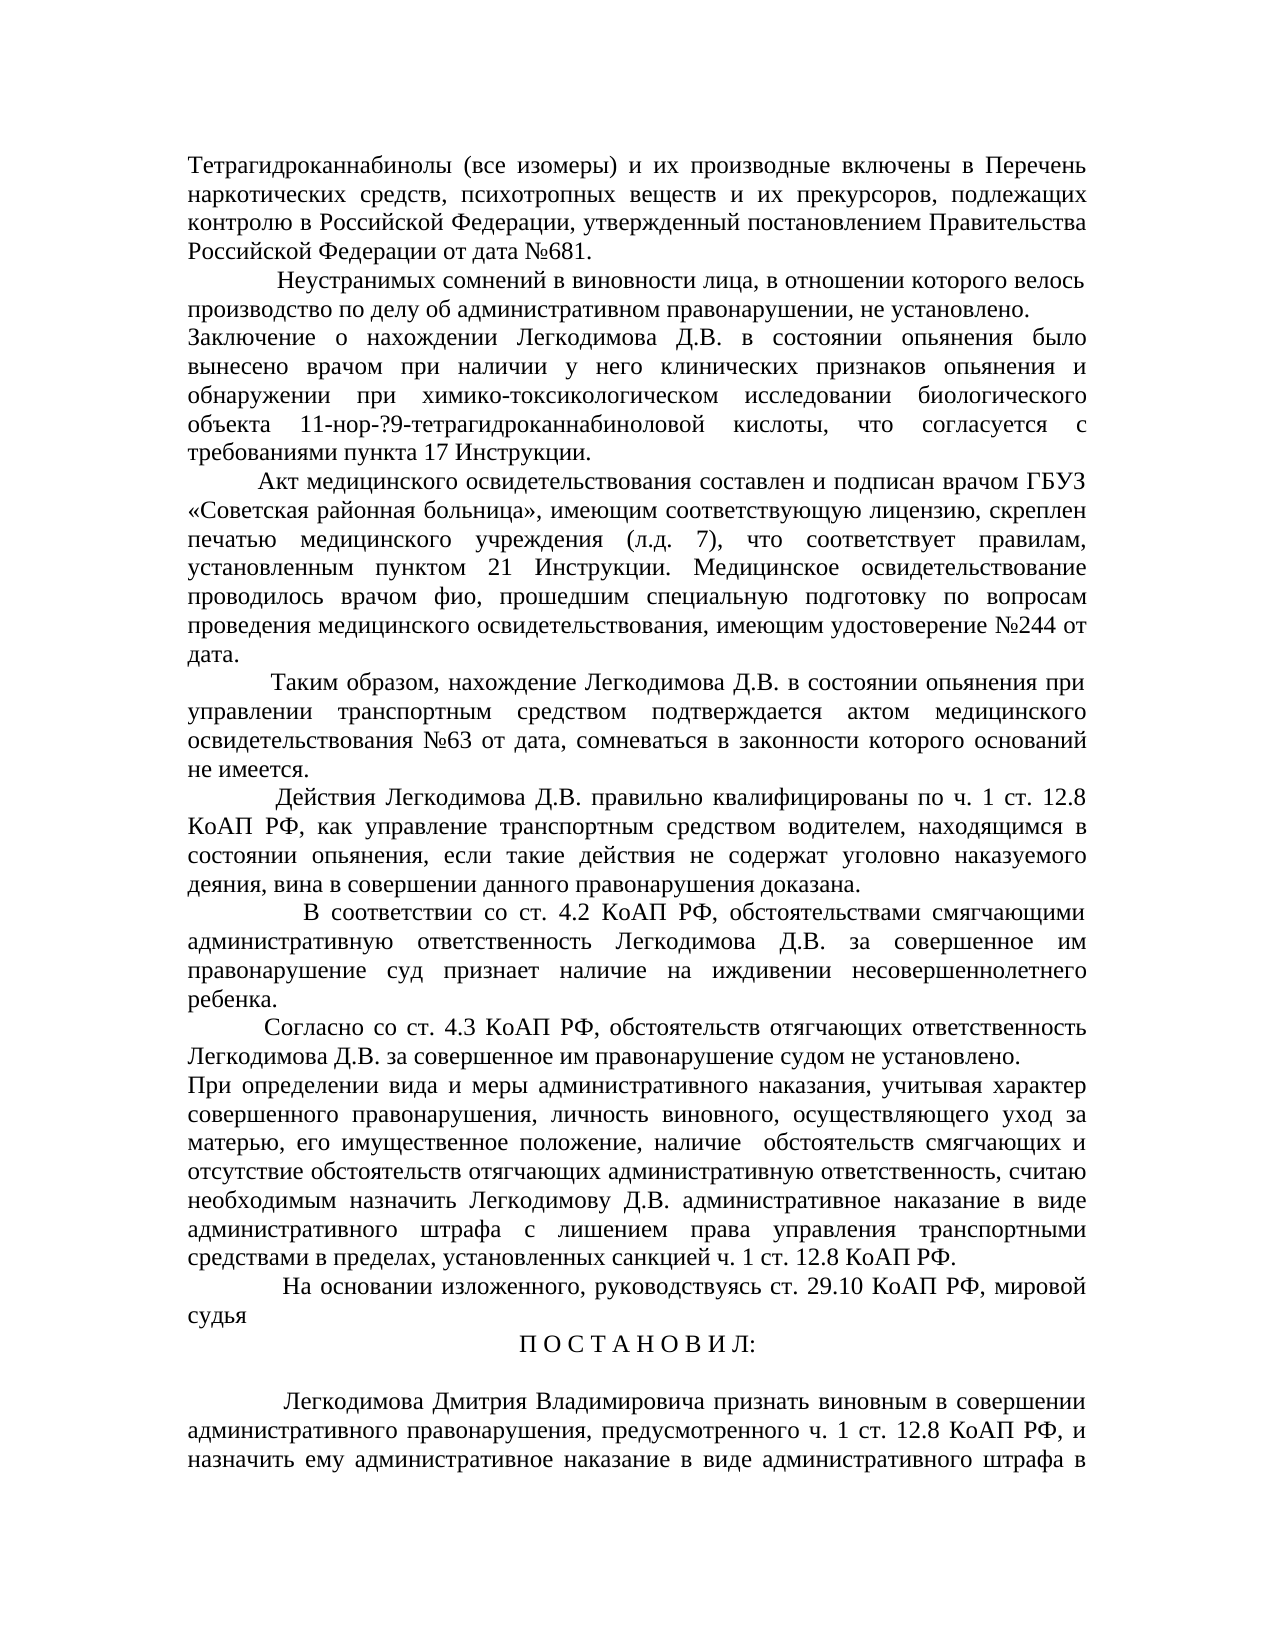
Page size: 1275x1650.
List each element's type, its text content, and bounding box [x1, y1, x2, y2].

text Акт медицинского освидетельствования составлен и подписан врачом ГБУЗ «Советская районная больница», имеющим соответствующую лицензию, скреплен печатью медицинского учреждения (л.д. 7), что соответствует правилам, установленным пунктом 21 Инструкции. Медицинское освидетельствование проводилось врачом фио, прошедшим специальную подготовку по вопросам проведения медицинского освидетельствования, имеющим удостоверение №244 от дата. [187, 466, 1087, 667]
text При определении вида и меры административного наказания, учитывая характер совершенного правонарушения, личность виновного, осуществляющего уход за матерью, его имущественное положение, наличие обстоятельств смягчающих и отсутствие обстоятельств отягчающих административную ответственность, считаю необходимым назначить Легкодимову Д.В. административное наказание в виде административного штрафа с лишением права управления транспортными средствами в пределах, установленных санкцией ч. 1 ст. 12.8 КоАП РФ. [187, 1070, 1087, 1271]
text Заключение о нахождении Легкодимова Д.В. в состоянии опьянения было вынесено врачом при наличии у него клинических признаков опьянения и обнаружении при химико-токсикологическом исследовании биологического объекта 11-нор-?9-тетрагидроканнабиноловой кислоты, что согласуется с требованиями пункта 17 Инструкции. [187, 322, 1087, 466]
text Действия Легкодимова Д.В. правильно квалифицированы по ч. 1 ст. 12.8 КоАП РФ, как управление транспортным средством водителем, находящимся в состоянии опьянения, если такие действия не содержат уголовно наказуемого деяния, вина в совершении данного правонарушения доказана. [187, 782, 1087, 897]
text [187, 1386, 1087, 1472]
text Тетрагидроканнабинолы (все изомеры) и их производные включены в Перечень наркотических средств, психотропных веществ и их прекурсоров, подлежащих контролю в Российской Федерации, утвержденный постановлением Правительства Российской Федерации от дата №681. [187, 150, 1087, 265]
text Неустранимых сомнений в виновности лица, в отношении которого велось производство по делу об административном правонарушении, не установлено. [187, 265, 1087, 322]
text Таким образом, нахождение Легкодимова Д.В. в состоянии опьянения при управлении транспортным средством подтверждается актом медицинского освидетельствования №63 от дата, сомневаться в законности которого оснований не имеется. [187, 667, 1087, 782]
text На основании изложенного, руководствуясь ст. 29.10 КоАП РФ, мировой судья [187, 1271, 1087, 1329]
text Согласно со ст. 4.3 КоАП РФ, обстоятельств отягчающих ответственность Легкодимова Д.В. за совершенное им правонарушение судом не установлено. [187, 1012, 1087, 1070]
text В соответствии со ст. 4.2 КоАП РФ, обстоятельствами смягчающими административную ответственность Легкодимова Д.В. за совершенное им правонарушение суд признает наличие на иждивении несовершеннолетнего ребенка. [187, 897, 1087, 1012]
text П О С Т А Н О В И Л: [187, 1329, 1087, 1357]
